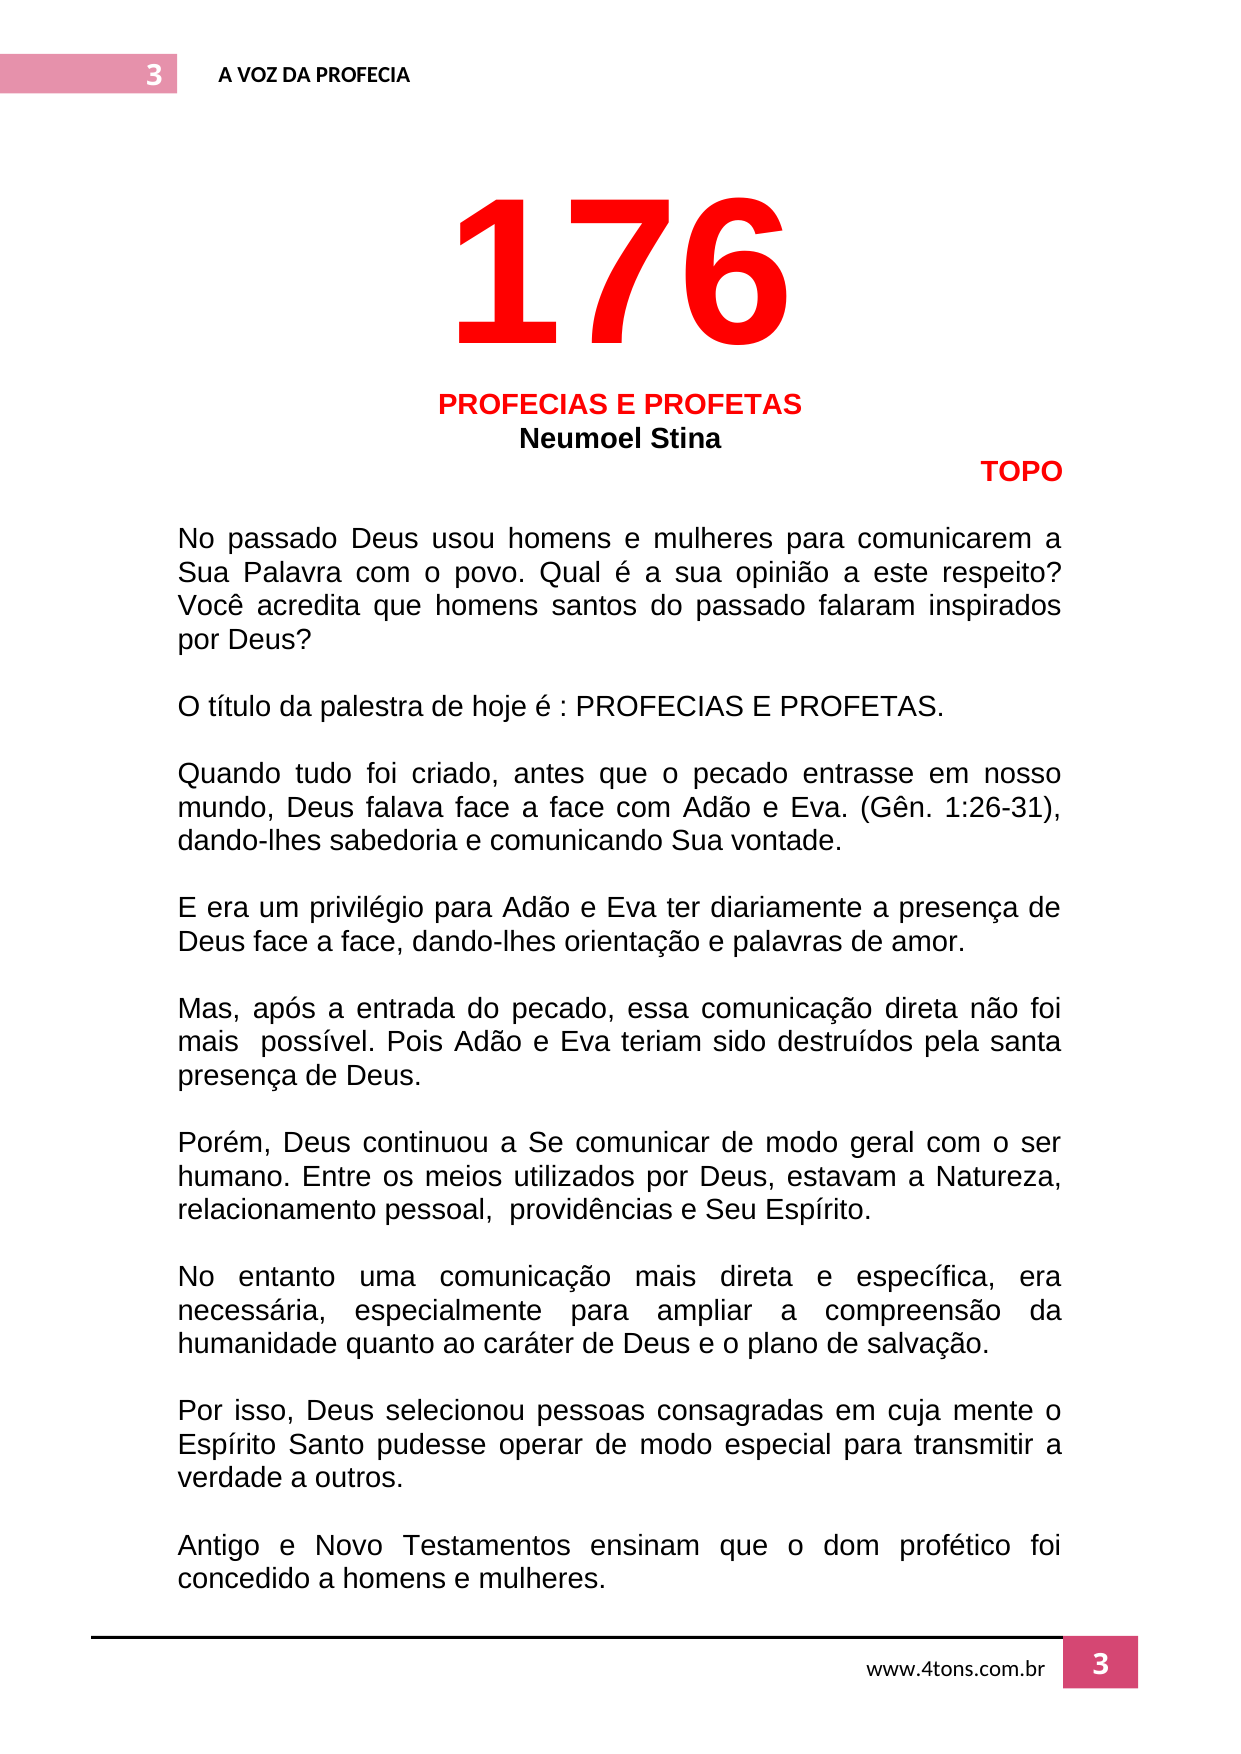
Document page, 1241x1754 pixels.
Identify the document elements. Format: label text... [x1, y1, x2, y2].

text Mas, após a entrada do pecado, essa comunicação direta não foi mais possível. Pois Adão e Eva teriam sido destruídos pela santa presença de Deus. [177, 991, 1063, 1092]
text No entanto uma comunicação mais direta e específica, era necessária, especialmente para ampliar a compreensão da humanidade quanto ao caráter de Deus e o plano de salvação. [177, 1259, 1063, 1360]
text E era um privilégio para Adão e Eva ter diariamente a presença de Deus face a face, dando-lhes orientação e palavras de amor. [177, 890, 1063, 957]
text Por isso, Deus selecionou pessoas consagradas em cuja mente o Espírito Santo pudesse operar de modo especial para transmitir a verdade a outros. [177, 1393, 1063, 1494]
text Neumoel Stina [177, 421, 1063, 454]
text Antigo e Novo Testamentos ensinam que o dom profético foi concedido a homens e mulheres. [177, 1528, 1063, 1595]
text PROFECIAS E PROFETAS [177, 387, 1063, 421]
text TOPO [177, 454, 1063, 488]
text 176 [177, 148, 1063, 387]
text O título da palestra de hoje é : PROFECIAS E PROFETAS. [177, 689, 1063, 723]
text No passado Deus usou homens e mulheres para comunicarem a Sua Palavra com o povo. Qual é a sua opinião a este respeito? Você acredita que homens santos do passado falaram inspirados por Deus? [177, 521, 1063, 656]
text Porém, Deus continuou a Se comunicar de modo geral com o ser humano. Entre os meios utilizados por Deus, estavam a Natureza, relacionamento pessoal, providências e Seu Espírito. [177, 1125, 1063, 1226]
text Quando tudo foi criado, antes que o pecado entrasse em nosso mundo, Deus falava face a face com Adão e Eva. (Gên. 1:26-31), dando-lhes sabedoria e comunicando Sua vontade. [177, 756, 1063, 857]
